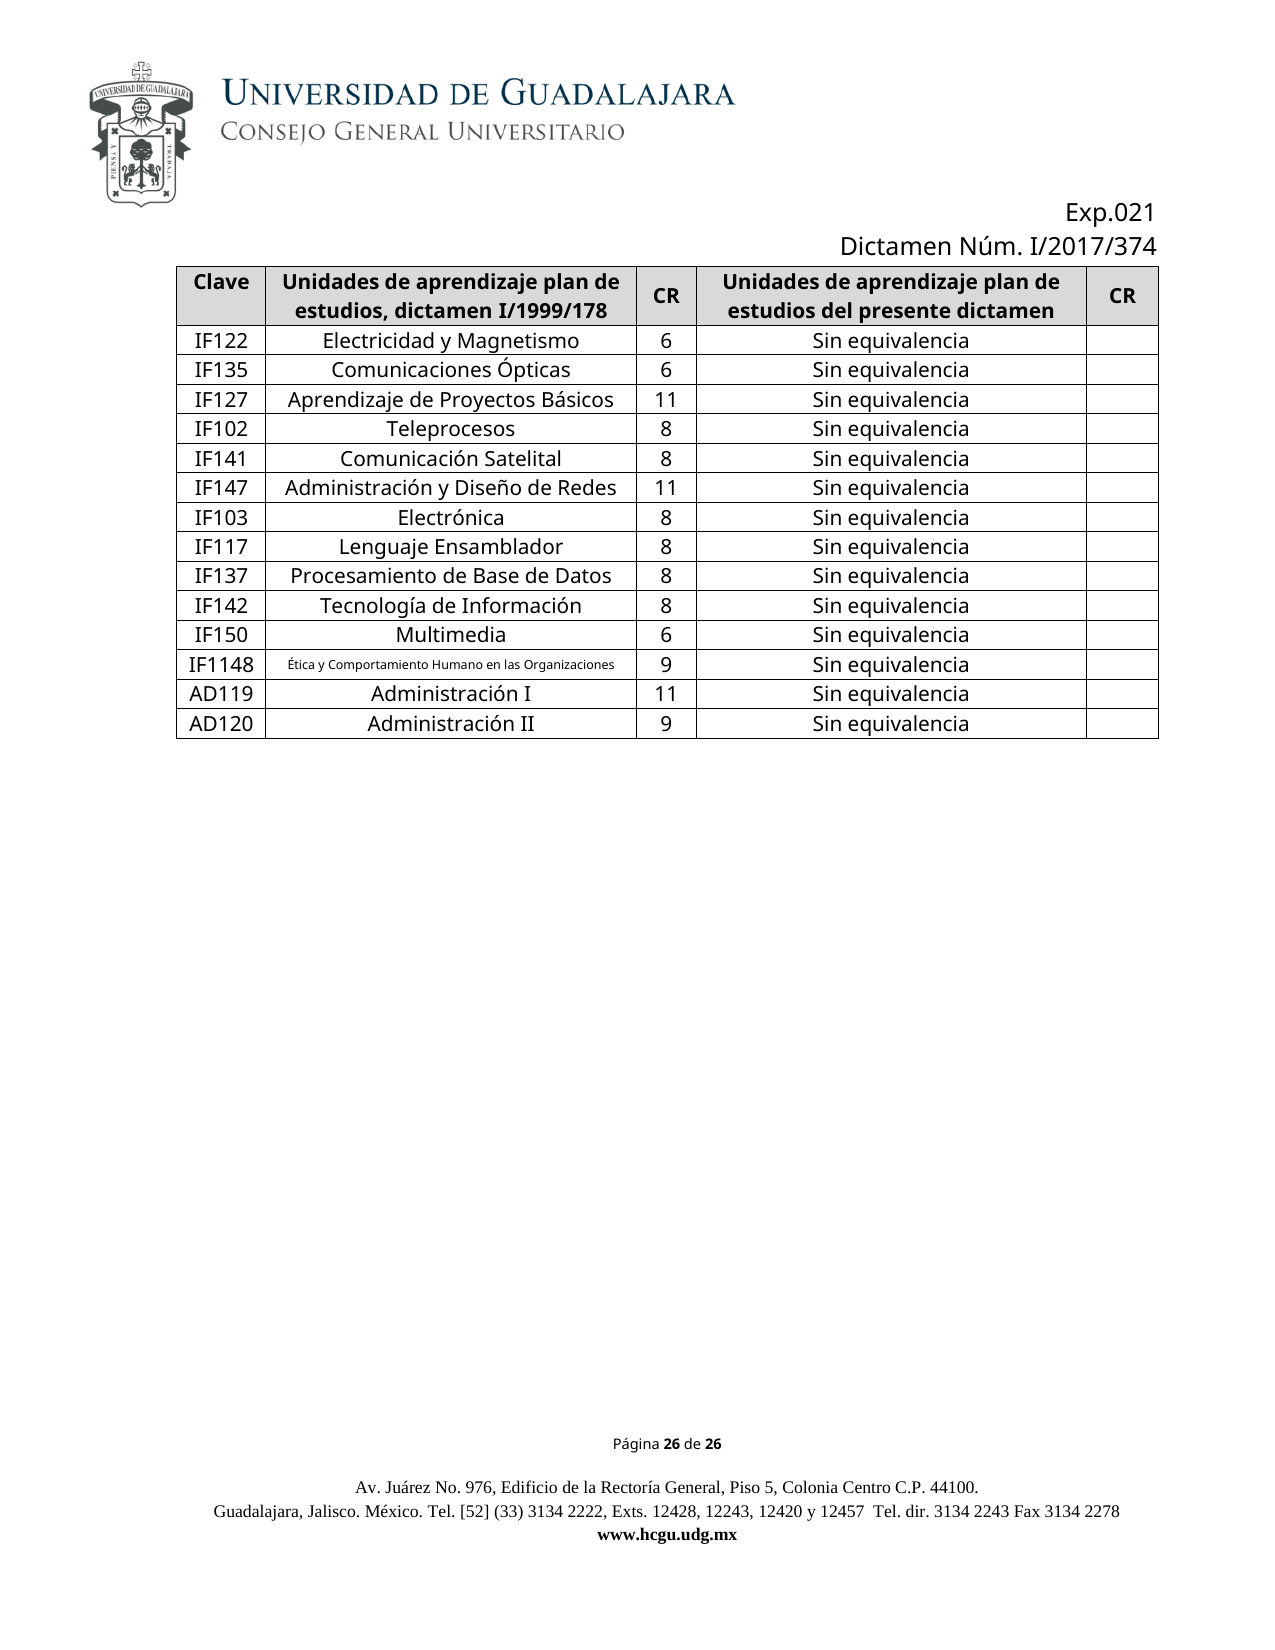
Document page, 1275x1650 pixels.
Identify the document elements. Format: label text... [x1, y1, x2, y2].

table_cell 9 [637, 709, 696, 737]
table_cell 8 [637, 444, 696, 472]
table_cell Sin equivalencia [697, 385, 1086, 413]
table_cell Sin equivalencia [697, 562, 1086, 590]
table_cell Sin equivalencia [697, 355, 1086, 384]
table_cell IF122 [177, 326, 265, 354]
table_cell Procesamiento de Base de Datos [266, 562, 636, 590]
table_cell Ética y Comportamiento Humano en las Organizaciones [266, 650, 636, 678]
table_cell IF135 [177, 355, 265, 384]
table_cell [1087, 326, 1158, 354]
table_cell Tecnología de Información [266, 591, 636, 619]
table_cell IF127 [177, 385, 265, 413]
table_cell Sin equivalencia [697, 591, 1086, 619]
table_cell IF102 [177, 414, 265, 443]
table_cell Administración II [266, 709, 636, 737]
table_header CR [637, 267, 696, 325]
table_cell 8 [637, 562, 696, 590]
table_cell 11 [637, 473, 696, 502]
table_cell IF1148 [177, 650, 265, 678]
table_cell [1087, 680, 1158, 708]
table_cell IF117 [177, 532, 265, 561]
table_cell [1087, 355, 1158, 384]
table_cell 8 [637, 591, 696, 619]
table_cell [1087, 650, 1158, 678]
table_cell Multimedia [266, 621, 636, 649]
table_cell [1087, 621, 1158, 649]
table_cell Sin equivalencia [697, 326, 1086, 354]
table_header Unidades de aprendizaje plan de estudios del presente dictamen [697, 267, 1086, 325]
table_cell 6 [637, 326, 696, 354]
table_cell [1087, 562, 1158, 590]
table_cell Sin equivalencia [697, 680, 1086, 708]
table_cell 11 [637, 680, 696, 708]
table_cell 6 [637, 355, 696, 384]
table_cell 8 [637, 503, 696, 531]
table_cell AD120 [177, 709, 265, 737]
table_cell Sin equivalencia [697, 650, 1086, 678]
table_cell Administración I [266, 680, 636, 708]
table_cell Sin equivalencia [697, 414, 1086, 443]
table_cell [1087, 414, 1158, 443]
table_cell [1087, 473, 1158, 502]
table_cell [1087, 591, 1158, 619]
table_cell 9 [637, 650, 696, 678]
table_cell Sin equivalencia [697, 709, 1086, 737]
table_cell Electricidad y Magnetismo [266, 326, 636, 354]
table_cell 8 [637, 532, 696, 561]
table_cell Sin equivalencia [697, 444, 1086, 472]
table_cell [1087, 709, 1158, 737]
table_cell Teleprocesos [266, 414, 636, 443]
table_cell Comunicación Satelital [266, 444, 636, 472]
table_cell Comunicaciones Ópticas [266, 355, 636, 384]
table_cell IF142 [177, 591, 265, 619]
table_cell AD119 [177, 680, 265, 708]
table_cell [1087, 532, 1158, 561]
table_cell 8 [637, 414, 696, 443]
table_cell Sin equivalencia [697, 473, 1086, 502]
table_cell IF137 [177, 562, 265, 590]
table_cell 6 [637, 621, 696, 649]
table_cell Sin equivalencia [697, 621, 1086, 649]
picture [1, 1, 1274, 268]
table_cell Sin equivalencia [697, 532, 1086, 561]
table_cell [1087, 444, 1158, 472]
table_cell IF103 [177, 503, 265, 531]
table_cell IF141 [177, 444, 265, 472]
table_header Unidades de aprendizaje plan de estudios, dictamen I/1999/178 [266, 267, 636, 325]
table_cell Lenguaje Ensamblador [266, 532, 636, 561]
table_cell [1087, 503, 1158, 531]
table_cell IF150 [177, 621, 265, 649]
table_header CR [1087, 267, 1158, 325]
table_cell 11 [637, 385, 696, 413]
table_cell IF147 [177, 473, 265, 502]
table_cell Electrónica [266, 503, 636, 531]
table_cell Administración y Diseño de Redes [266, 473, 636, 502]
table_cell Aprendizaje de Proyectos Básicos [266, 385, 636, 413]
table_cell [1087, 385, 1158, 413]
table_header Clave [177, 267, 265, 325]
table_cell Sin equivalencia [697, 503, 1086, 531]
